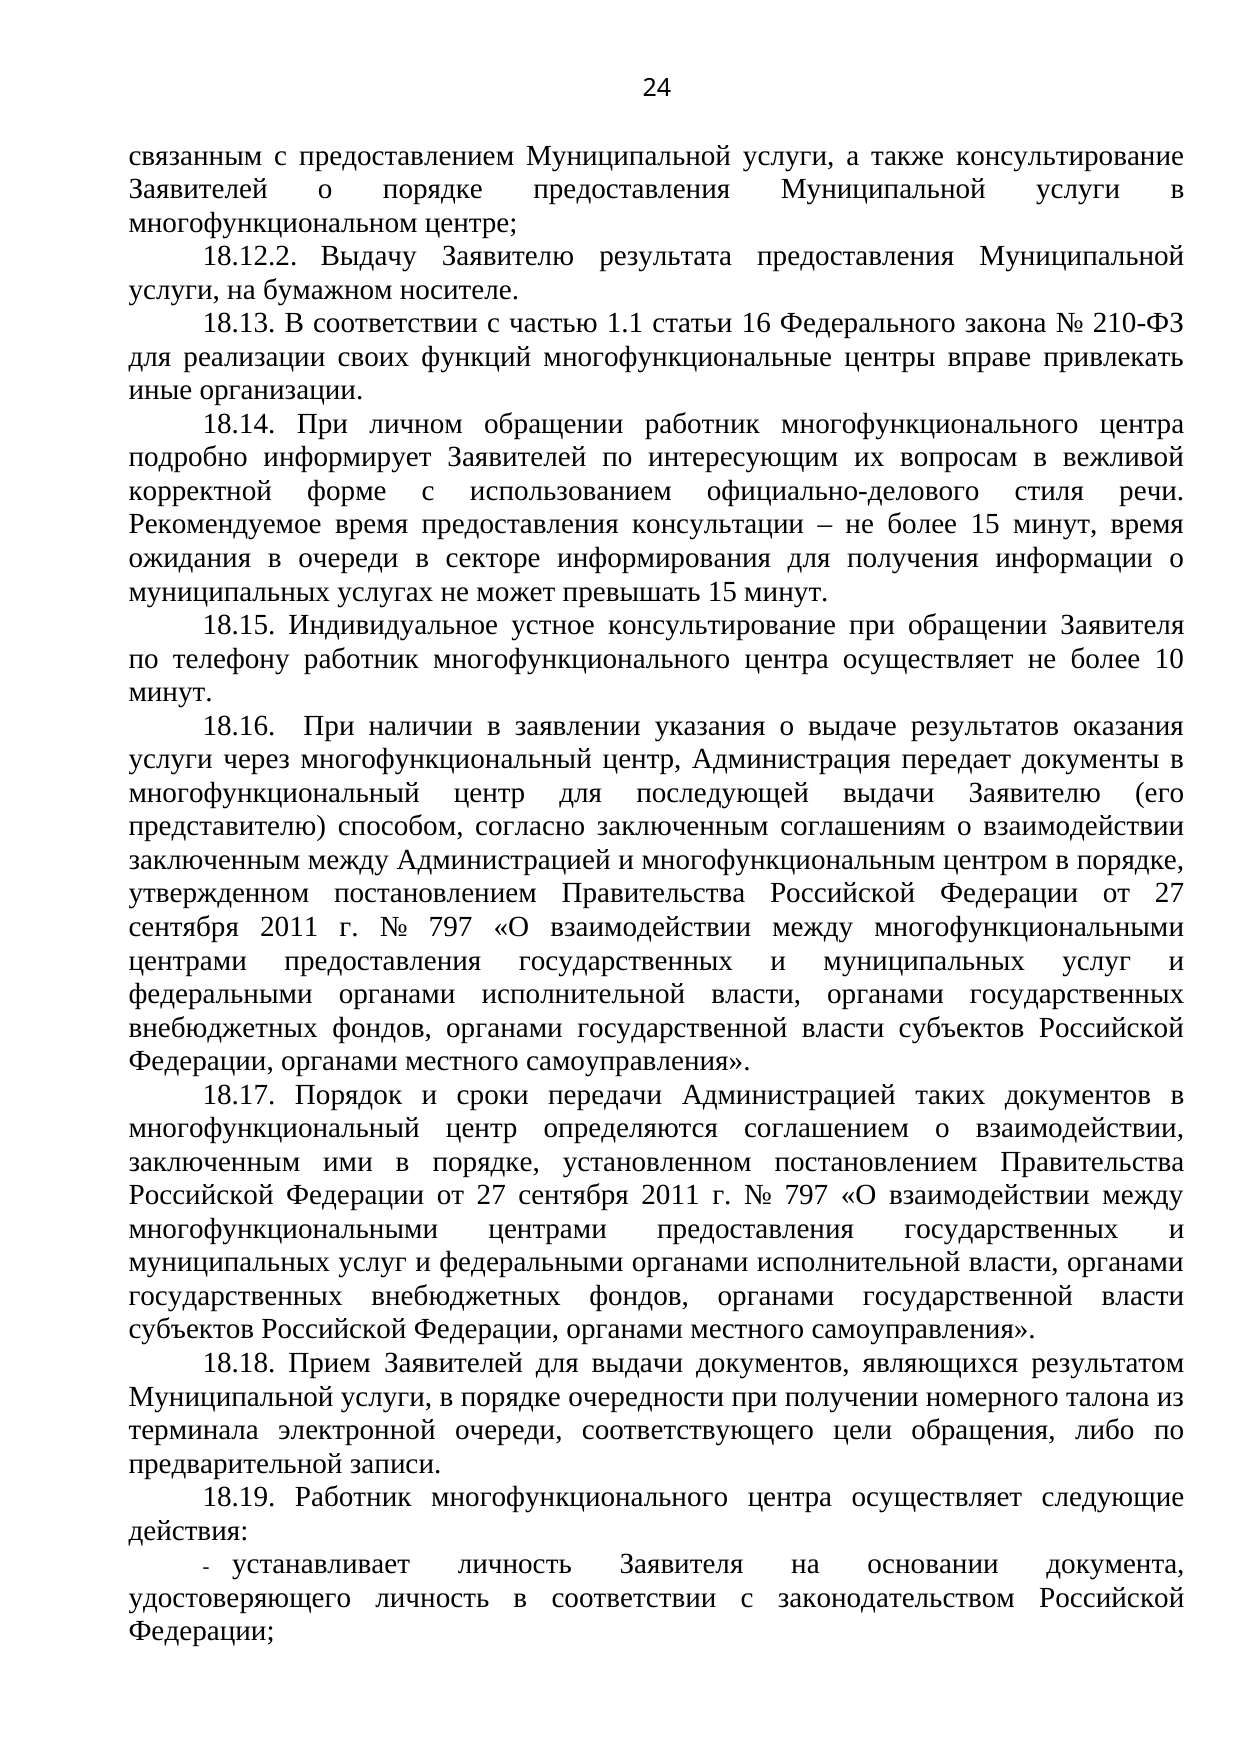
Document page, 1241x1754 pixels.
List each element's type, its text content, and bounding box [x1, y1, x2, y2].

text 18.13. В соответствии с частью 1.1 статьи 16 Федерального закона № 210-ФЗ для реализации своих функций многофункциональные центры вправе привлекать иные организации. [128, 305, 1185, 406]
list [128, 138, 1185, 238]
list устанавливает личность Заявителя на основании документа, удостоверяющего личность в соответствии с законодательством Российской Федерации; [128, 1546, 1185, 1647]
text 18.18. Прием Заявителей для выдачи документов, являющихся результатом Муниципальной услуги, в порядке очередности при получении номерного талона из терминала электронной очереди, соответствующего цели обращения, либо по предварительной записи. [128, 1345, 1185, 1479]
list Выдачу Заявителю результата предоставления Муниципальной услуги, на бумажном носителе. [128, 238, 1185, 305]
text 18.16. При наличии в заявлении указания о выдаче результатов оказания услуги через многофункциональный центр, Администрация передает документы в многофункциональный центр для последующей выдачи Заявителю (его представителю) способом, согласно заключенным соглашениям о взаимодействии заключенным между Администрацией и многофункциональным центром в порядке, утвержденном постановлением Правительства Российской Федерации от 27 сентября 2011 г. № 797 «О взаимодействии между многофункциональными центрами предоставления государственных и муниципальных услуг и федеральными органами исполнительной власти, органами государственных внебюджетных фондов, органами государственной власти субъектов Российской Федерации, органами местного самоуправления». [128, 708, 1185, 1077]
text 18.14. При личном обращении работник многофункционального центра подробно информирует Заявителей по интересующим их вопросам в вежливой корректной форме с использованием официально-делового стиля речи. Рекомендуемое время предоставления консультации – не более 15 минут, время ожидания в очереди в секторе информирования для получения информации о муниципальных услугах не может превышать 15 минут. [128, 406, 1185, 607]
text 18.17. Порядок и сроки передачи Администрацией таких документов в многофункциональный центр определяются соглашением о взаимодействии, заключенным ими в порядке, установленном постановлением Правительства Российской Федерации от 27 сентября 2011 г. № 797 «О взаимодействии между многофункциональными центрами предоставления государственных и муниципальных услуг и федеральными органами исполнительной власти, органами государственных внебюджетных фондов, органами государственной власти субъектов Российской Федерации, органами местного самоуправления». [128, 1077, 1185, 1345]
text 18.15. Индивидуальное устное консультирование при обращении Заявителя по телефону работник многофункционального центра осуществляет не более 10 минут. [128, 607, 1185, 708]
text 18.19. Работник многофункционального центра осуществляет следующие действия: [128, 1479, 1185, 1546]
